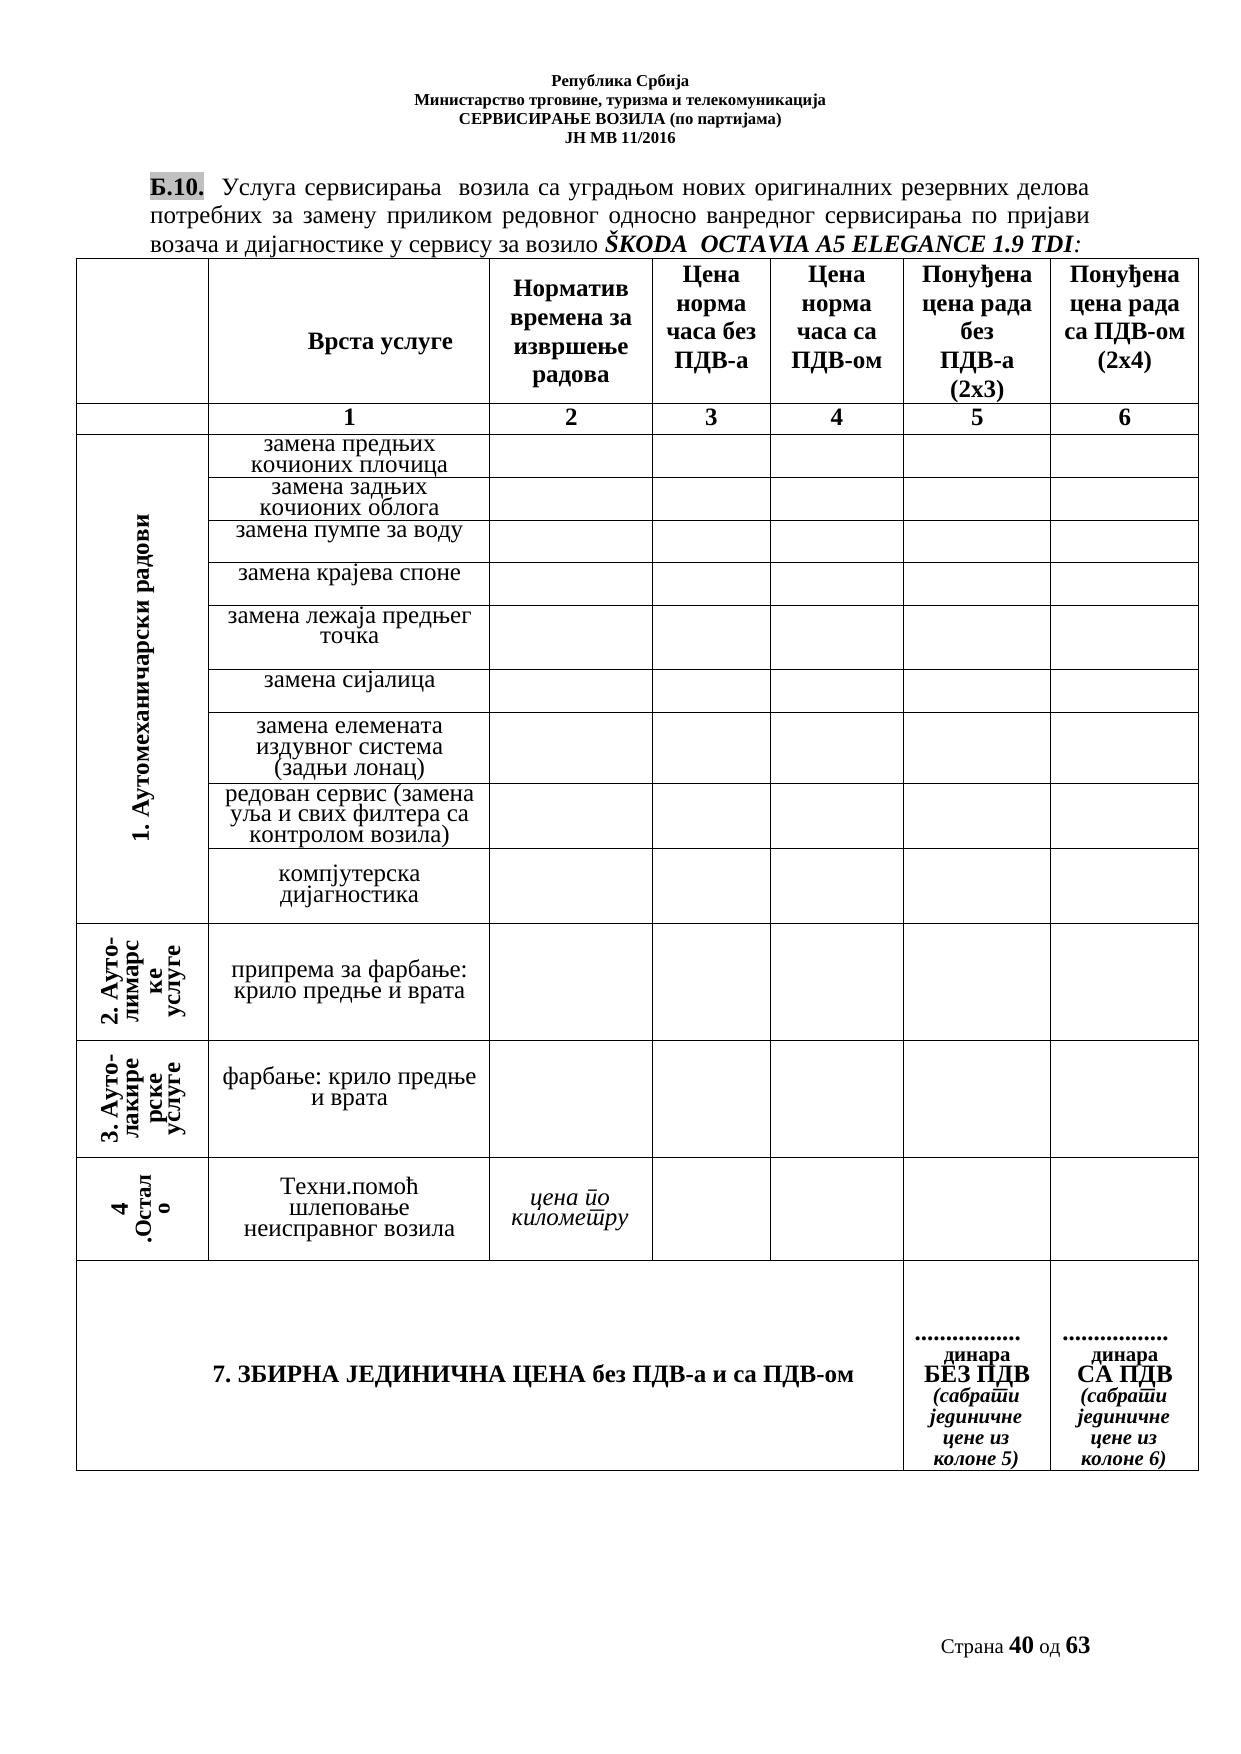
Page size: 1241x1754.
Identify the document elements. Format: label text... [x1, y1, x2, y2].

table_cell [1051, 1158, 1198, 1260]
table_cell [771, 849, 903, 922]
table_cell 2 [490, 404, 652, 434]
table_cell припрема за фарбање: крило предње и врата [209, 924, 489, 1040]
table_cell [653, 563, 770, 605]
table_cell [653, 1041, 770, 1157]
table_cell [653, 924, 770, 1040]
table_cell замена крајева споне [209, 563, 489, 605]
table_cell [490, 521, 652, 562]
table_header Врста услуге [209, 259, 489, 403]
table_cell цена по километру [490, 1158, 652, 1260]
table_cell [771, 1041, 903, 1157]
table_cell [771, 478, 903, 519]
table_cell [490, 563, 652, 605]
table_cell [904, 784, 1050, 848]
table_cell [1051, 1041, 1198, 1157]
table_cell [1051, 521, 1198, 562]
text Б.10. Услуга сервисирања возила са уградњом нових оригиналних резервних делова потребних за замену приликом редовног односно ванредног сервисирања по пријави возача и дијагностике у сервису за возило ŠKODA OCTAVIA A5 ELEGANCE 1.9 TDI: [150, 172, 1090, 258]
table_cell [653, 670, 770, 712]
table_cell компјутерска дијагностика [209, 849, 489, 922]
table_cell 6 [1051, 404, 1198, 434]
table_cell [771, 670, 903, 712]
table_cell [904, 713, 1050, 783]
table_cell фарбање: крило предње и врата [209, 1041, 489, 1157]
table_cell 4.Остало [77, 1158, 208, 1260]
table_cell [490, 784, 652, 848]
table_cell 7. ЗБИРНА ЈЕДИНИЧНА ЦЕНА без ПДВ-а и са ПДВ-ом [77, 1261, 903, 1469]
table_cell [771, 435, 903, 477]
table_cell 2. Ауто-лимарске услуге [77, 924, 208, 1040]
table_cell [1051, 924, 1198, 1040]
table_header Норматив времена за извршење радова [490, 259, 652, 403]
table_cell [771, 606, 903, 669]
table_cell замена лежаја предњег точка [209, 606, 489, 669]
table_cell [771, 713, 903, 783]
table_cell [490, 849, 652, 922]
table_cell ................. динара СА ПДВ (сабрати јединичне цене из колоне 6) [1051, 1261, 1198, 1469]
table_cell [771, 521, 903, 562]
table_cell [490, 670, 652, 712]
table_cell [904, 521, 1050, 562]
table_cell замена предњих кочионих плочица [209, 435, 489, 477]
table_cell [490, 1041, 652, 1157]
table_cell [1051, 435, 1198, 477]
table_cell 5 [904, 404, 1050, 434]
table_cell [904, 563, 1050, 605]
table_cell 1 [209, 404, 489, 434]
table_cell [77, 404, 208, 434]
table_cell замена пумпе за воду [209, 521, 489, 562]
table_cell [490, 435, 652, 477]
table_cell [1051, 849, 1198, 922]
table_cell [771, 924, 903, 1040]
table_cell [653, 606, 770, 669]
table_cell [904, 849, 1050, 922]
table_cell [653, 784, 770, 848]
table_cell 4 [771, 404, 903, 434]
table_cell замена задњих кочионих облога [209, 478, 489, 519]
table_cell замена елемената издувног система (задњи лонац) [209, 713, 489, 783]
table_cell [904, 606, 1050, 669]
table_header [77, 259, 208, 403]
table_cell [904, 478, 1050, 519]
table_cell [771, 563, 903, 605]
table_cell [653, 521, 770, 562]
table_cell Техни.помоћ шлеповање неисправног возила [209, 1158, 489, 1260]
table_cell [653, 713, 770, 783]
table_cell [1051, 478, 1198, 519]
table_cell ................. динара БЕЗ ПДВ (сабрати јединичне цене из колоне 5) [904, 1261, 1050, 1469]
table_header Понуђена цена рада без ПДВ-а (2x3) [904, 259, 1050, 403]
table_cell [771, 784, 903, 848]
table_cell [1051, 563, 1198, 605]
table_cell [490, 606, 652, 669]
table_cell [904, 435, 1050, 477]
table_cell [1051, 784, 1198, 848]
table_cell редован сервис (замена уља и свих филтера са контролом возила) [209, 784, 489, 848]
table_cell [653, 1158, 770, 1260]
table_cell [653, 849, 770, 922]
table_cell замена сијалица [209, 670, 489, 712]
table_cell [490, 924, 652, 1040]
table_cell [904, 1041, 1050, 1157]
table_cell 3 [653, 404, 770, 434]
table_cell [490, 713, 652, 783]
table_cell 1. Аутомеханичарски радови [77, 435, 208, 922]
table_cell [653, 478, 770, 519]
table_cell [771, 1158, 903, 1260]
table_cell [653, 435, 770, 477]
table_cell 3. Ауто-лакирерске услуге [77, 1041, 208, 1157]
table_cell [1051, 713, 1198, 783]
table_header Цена норма часа без ПДВ-а [653, 259, 770, 403]
table_cell [1051, 606, 1198, 669]
table_cell [490, 478, 652, 519]
table_cell [904, 1158, 1050, 1260]
table_header Цена норма часа са ПДВ-ом [771, 259, 903, 403]
table_cell [904, 670, 1050, 712]
table_cell [1051, 670, 1198, 712]
table_header Понуђена цена рада са ПДВ-ом (2x4) [1051, 259, 1198, 403]
table_cell [904, 924, 1050, 1040]
